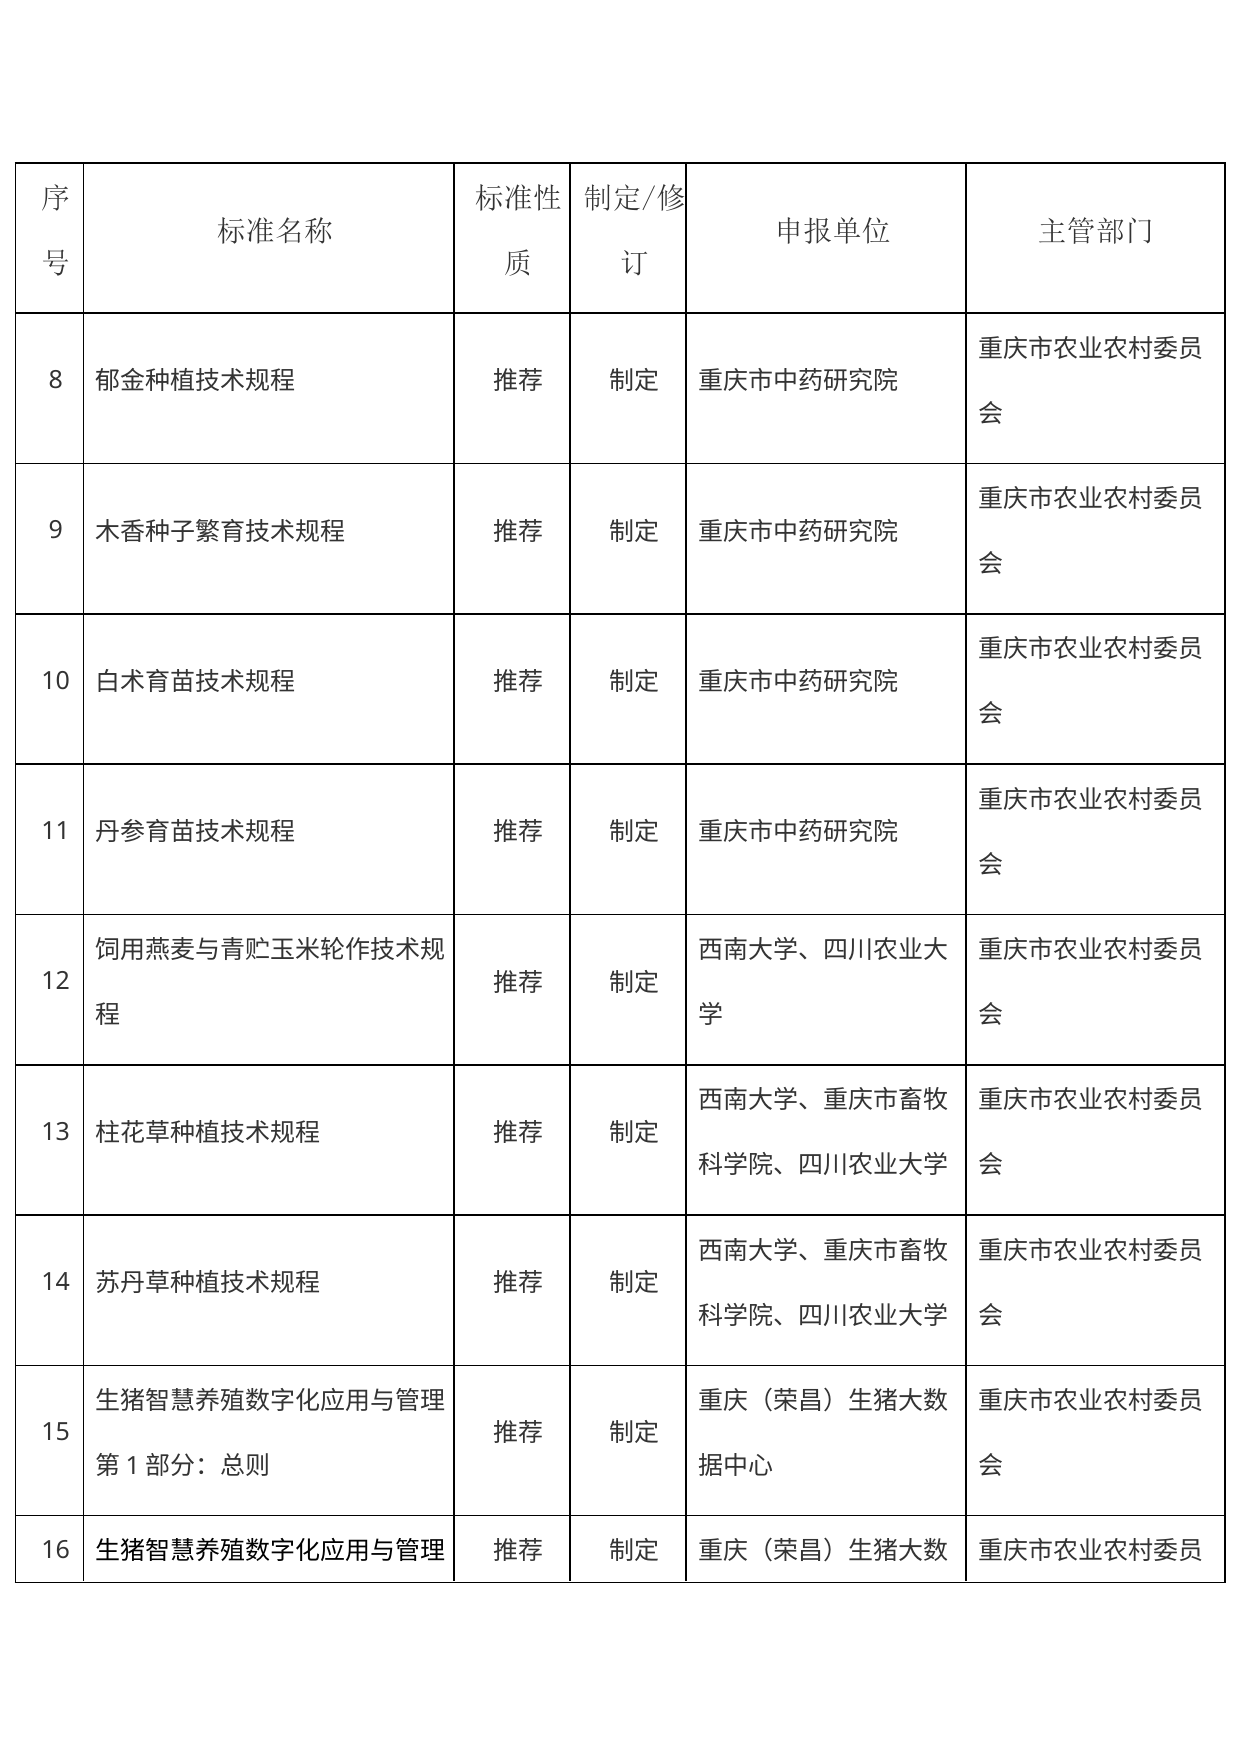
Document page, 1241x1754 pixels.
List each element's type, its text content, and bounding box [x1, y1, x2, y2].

table_cell 推荐 [455, 615, 569, 763]
table_cell 生猪智慧养殖数字化应用与管理 第2部分：基础数据规范 [84, 1516, 453, 1581]
table_header 主管部门 [967, 164, 1224, 312]
table_cell 重庆市农业农村委员会 [967, 1366, 1224, 1515]
table_cell 重庆（荣昌）生猪大数据中心 [687, 1516, 965, 1581]
table_cell 推荐 [455, 1516, 569, 1581]
table_cell 制定 [571, 464, 685, 613]
table_cell 推荐 [455, 1216, 569, 1364]
table_cell 重庆市中药研究院 [687, 615, 965, 763]
table_cell 制定 [571, 314, 685, 463]
table_cell 制定 [571, 1066, 685, 1214]
table_cell 10 [16, 615, 83, 763]
table_cell 15 [16, 1366, 83, 1515]
table_cell 重庆市农业农村委员会 [967, 915, 1224, 1064]
table_cell 西南大学、重庆市畜牧科学院、四川农业大学 [687, 1216, 965, 1364]
table_cell 饲用燕麦与青贮玉米轮作技术规程 [84, 915, 453, 1064]
table_cell 制定 [571, 615, 685, 763]
table_cell 郁金种植技术规程 [84, 314, 453, 463]
table_cell 制定 [571, 915, 685, 1064]
table_cell 柱花草种植技术规程 [84, 1066, 453, 1214]
table_cell 重庆市农业农村委员会 [967, 615, 1224, 763]
table_cell 丹参育苗技术规程 [84, 765, 453, 913]
table_cell 西南大学、重庆市畜牧科学院、四川农业大学 [687, 1066, 965, 1214]
table_cell 13 [16, 1066, 83, 1214]
table_cell 重庆市中药研究院 [687, 314, 965, 463]
table_cell 生猪智慧养殖数字化应用与管理 第1部分：总则 [84, 1366, 453, 1515]
table_cell 制定 [571, 1216, 685, 1364]
table_cell 白术育苗技术规程 [84, 615, 453, 763]
table_header 标准性质 [455, 164, 569, 312]
table_cell 16 [16, 1516, 83, 1581]
table_cell 重庆市农业农村委员会 [967, 1066, 1224, 1214]
table_cell 推荐 [455, 314, 569, 463]
table_cell 重庆市中药研究院 [687, 464, 965, 613]
table_cell 西南大学、四川农业大学 [687, 915, 965, 1064]
table_cell 14 [16, 1216, 83, 1364]
table_cell 推荐 [455, 1366, 569, 1515]
table_cell 木香种子繁育技术规程 [84, 464, 453, 613]
table_cell 推荐 [455, 915, 569, 1064]
table_cell 推荐 [455, 464, 569, 613]
table_cell 12 [16, 915, 83, 1064]
table_cell 推荐 [455, 1066, 569, 1214]
table_cell 重庆市农业农村委员会 [967, 1516, 1224, 1581]
table_cell 制定 [571, 1516, 685, 1581]
table_cell 重庆市农业农村委员会 [967, 765, 1224, 913]
table_cell 制定 [571, 1366, 685, 1515]
table_cell 重庆市农业农村委员会 [967, 1216, 1224, 1364]
table_cell 8 [16, 314, 83, 463]
table_cell 推荐 [455, 765, 569, 913]
table_cell 制定 [571, 765, 685, 913]
table_cell 苏丹草种植技术规程 [84, 1216, 453, 1364]
table_cell 重庆市中药研究院 [687, 765, 965, 913]
table_cell 重庆（荣昌）生猪大数据中心 [687, 1366, 965, 1515]
table_header 申报单位 [687, 164, 965, 312]
table_header 制定/修订 [571, 164, 685, 312]
table_cell 重庆市农业农村委员会 [967, 464, 1224, 613]
table_cell 9 [16, 464, 83, 613]
table_cell 11 [16, 765, 83, 913]
table_header 序号 [16, 164, 83, 312]
table_header 标准名称 [84, 164, 453, 312]
table_cell 重庆市农业农村委员会 [967, 314, 1224, 463]
